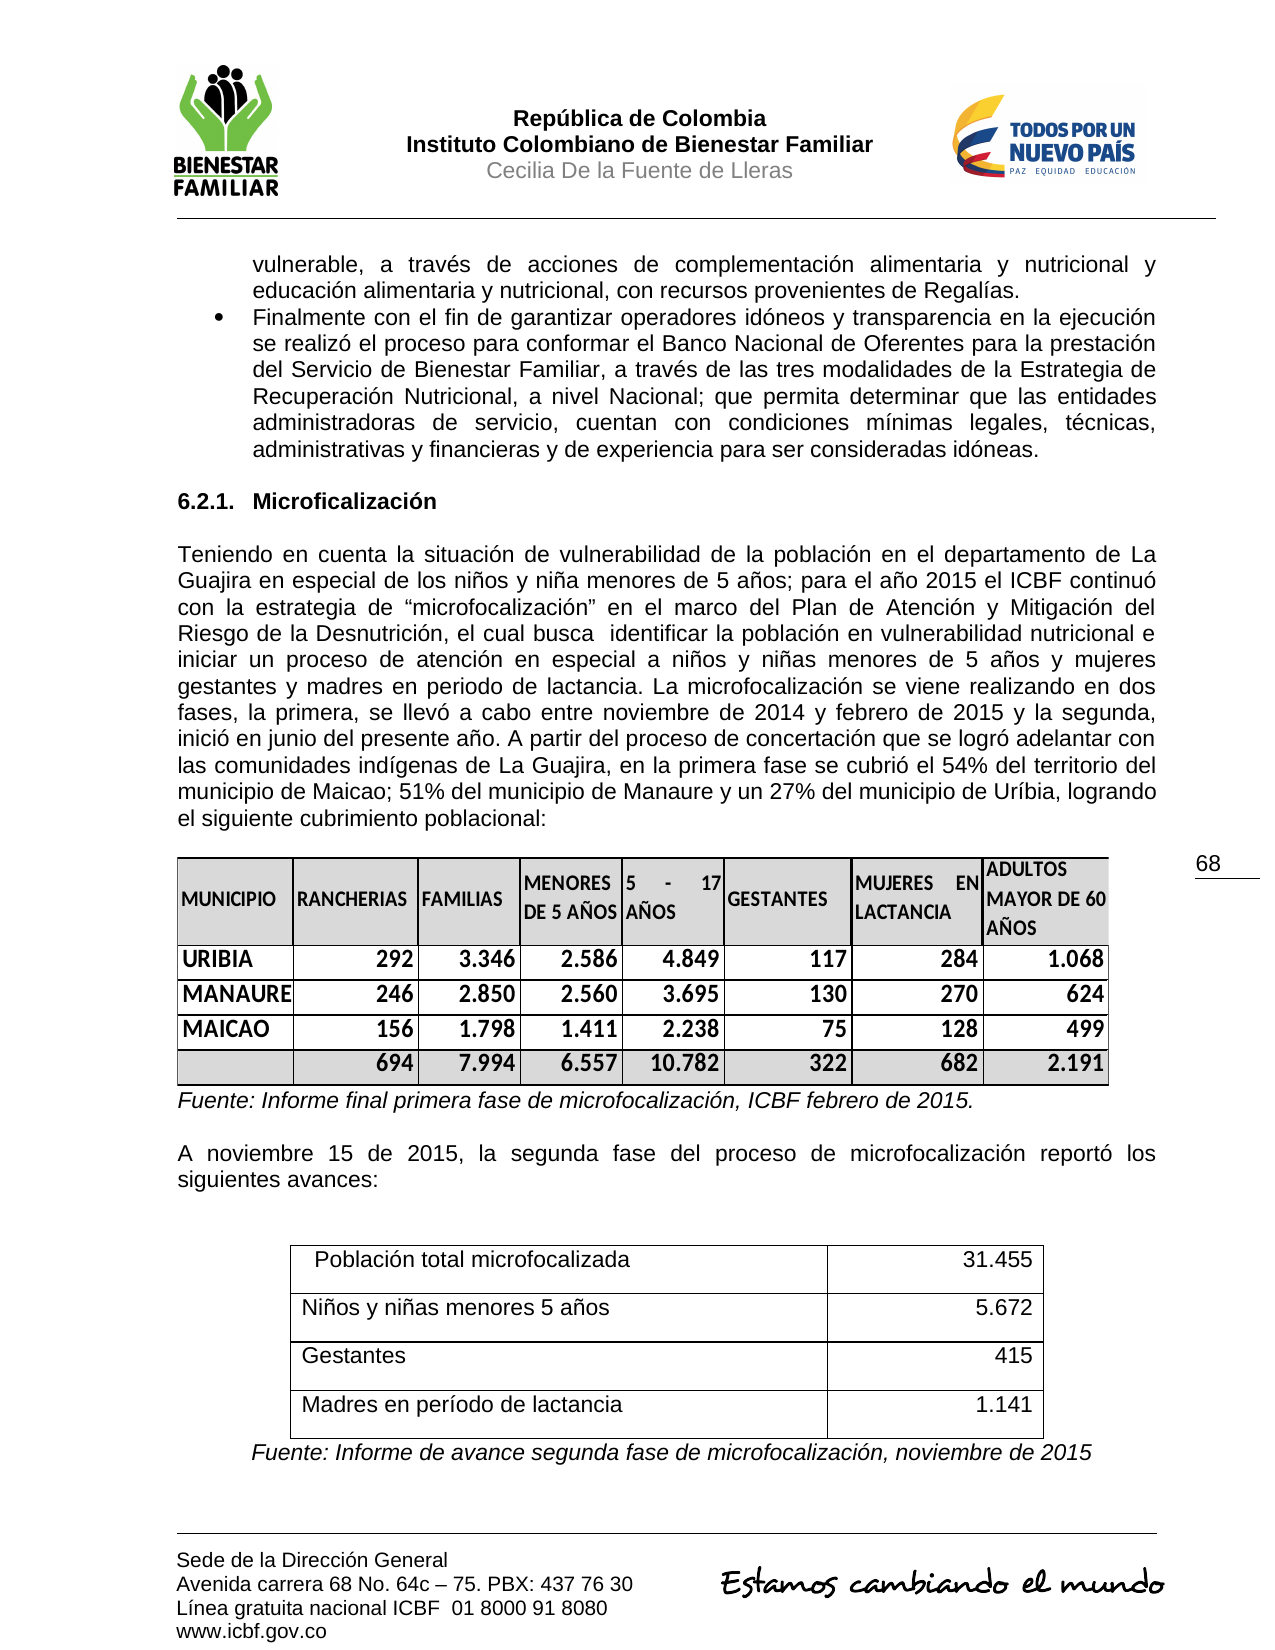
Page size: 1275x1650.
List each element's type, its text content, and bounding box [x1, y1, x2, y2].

picture [174, 65, 278, 196]
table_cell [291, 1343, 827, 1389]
picture [950, 84, 1147, 183]
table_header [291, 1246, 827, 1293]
list Finalmente con el fin de garantizar operadores idóneos y transparencia en la ejecución se realizó el proceso para conformar el Banco Nacional de Oferentes para la prestación del Servicio de Bienestar Familiar, a través de las tres modalidades de la Estrategia de Recuperación Nutricional, a nivel Nacional; que permita determinar que las entidades administradoras de servicio, cuentan con condiciones mínimas legales, técnicas, administrativas y financieras y de experiencia para ser consideradas idóneas. [215, 304, 1157, 462]
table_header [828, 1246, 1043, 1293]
picture [717, 1542, 1177, 1621]
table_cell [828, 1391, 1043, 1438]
text A noviembre 15 de 2015, la segunda fase del proceso de microfocalización reportó los siguientes avances: [177, 1139, 1157, 1192]
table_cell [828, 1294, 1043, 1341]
text Teniendo en cuenta la situación de vulnerabilidad de la población en el departamento de La Guajira en especial de los niños y niña menores de 5 años; para el año 2015 el ICBF continuó con la estrategia de “microfocalización” en el marco del Plan de Atención y Mitigación del Riesgo de la Desnutrición, el cual busca identificar la población en vulnerabilidad nutricional e iniciar un proceso de atención en especial a niños y niñas menores de 5 años y mujeres gestantes y madres en periodo de lactancia. La microfocalización se viene realizando en dos fases, la primera, se llevó a cabo entre noviembre de 2014 y febrero de 2015 y la segunda, inició en junio del presente año. A partir del proceso de concertación que se logró adelantar con las comunidades indígenas de La Guajira, en la primera fase se cubrió el 54% del territorio del municipio de Maicao; 51% del municipio de Manaure y un 27% del municipio de Uríbia, logrando el siguiente cubrimiento poblacional: [177, 541, 1157, 831]
text Fuente: Informe final primera fase de microfocalización, ICBF febrero de 2015. [177, 1087, 1157, 1113]
subtitle Microficalización [177, 488, 1157, 514]
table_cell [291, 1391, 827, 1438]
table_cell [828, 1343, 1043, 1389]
text Fuente: Informe de avance segunda fase de microfocalización, noviembre de 2015 [177, 1439, 1157, 1465]
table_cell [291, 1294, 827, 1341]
